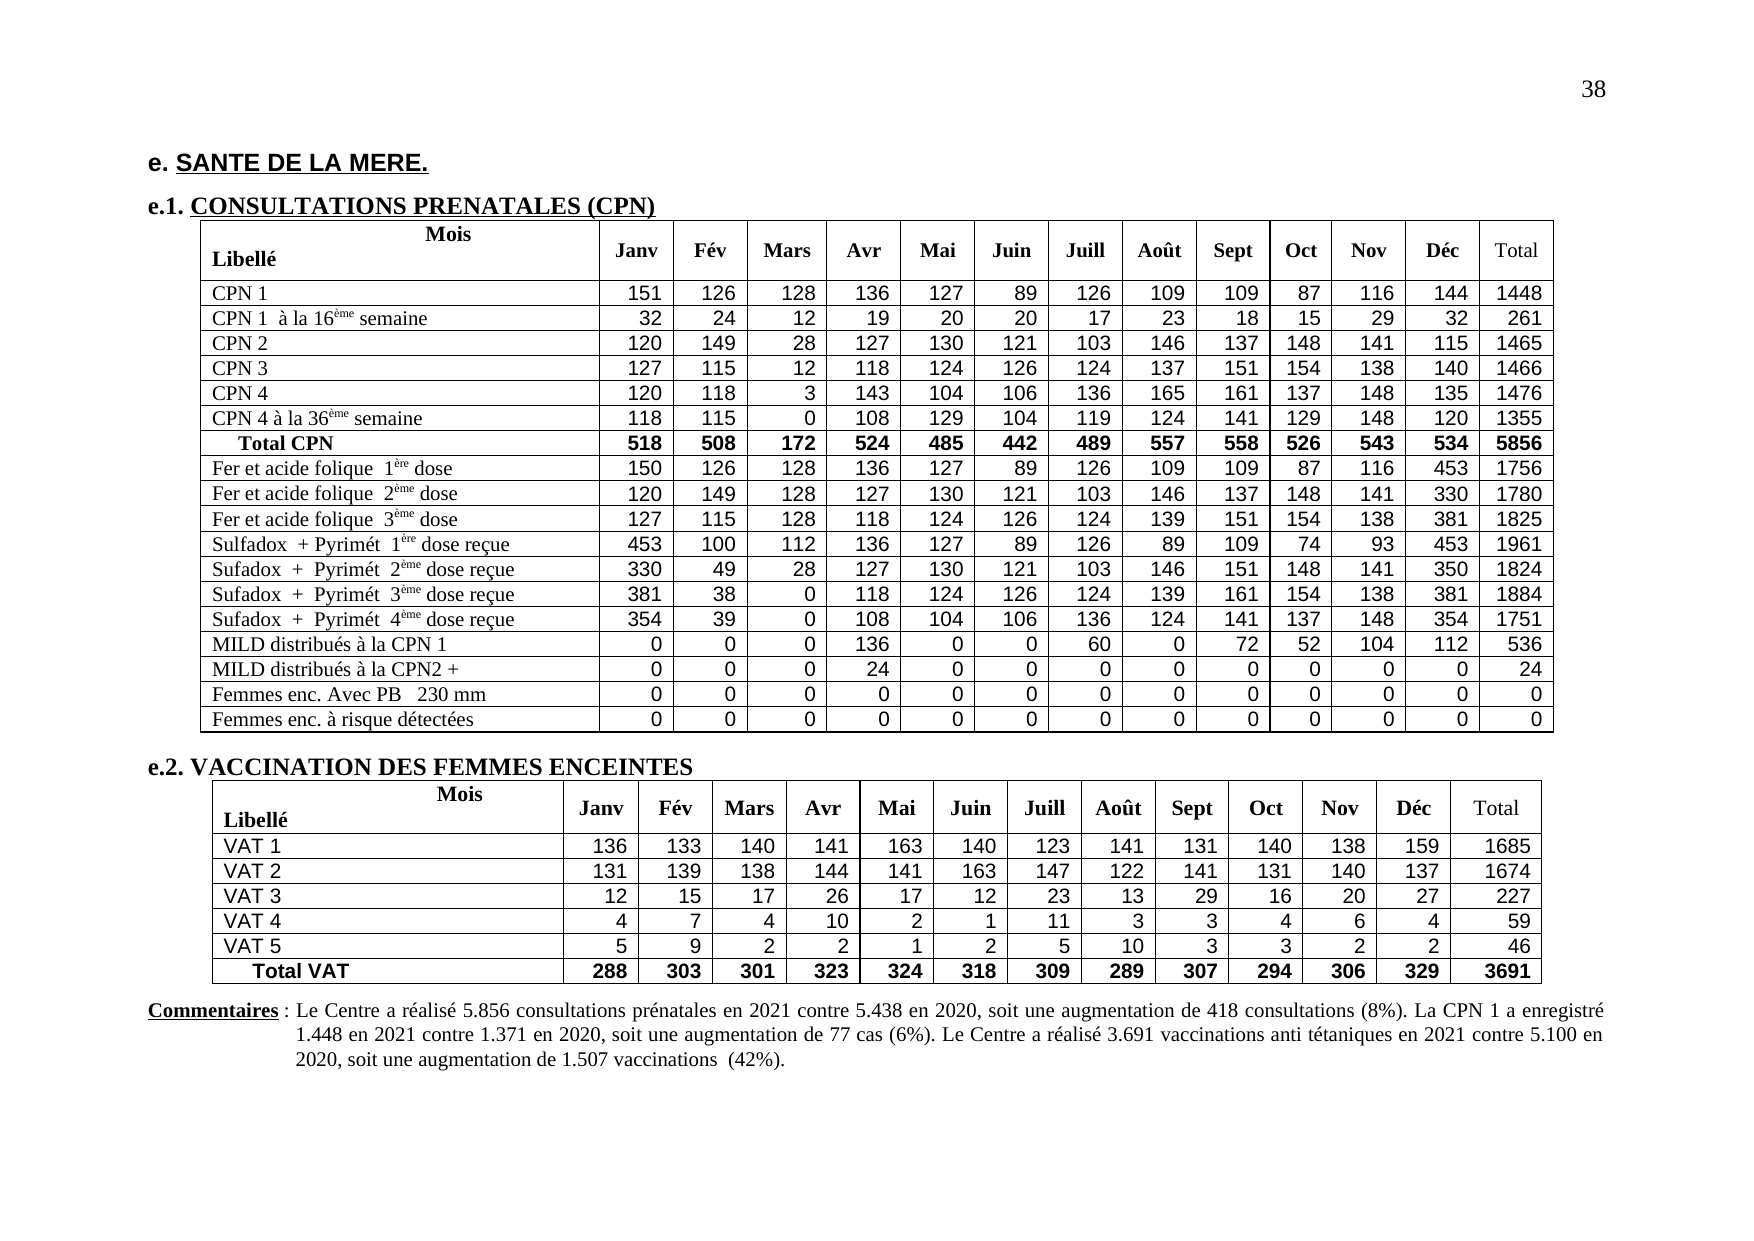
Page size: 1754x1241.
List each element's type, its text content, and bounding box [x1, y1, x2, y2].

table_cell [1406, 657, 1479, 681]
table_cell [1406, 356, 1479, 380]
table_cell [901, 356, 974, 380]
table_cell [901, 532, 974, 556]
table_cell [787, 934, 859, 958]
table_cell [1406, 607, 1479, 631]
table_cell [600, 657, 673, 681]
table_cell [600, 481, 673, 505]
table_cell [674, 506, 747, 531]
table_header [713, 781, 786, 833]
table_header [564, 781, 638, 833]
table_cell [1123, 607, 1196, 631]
text e. SANTE DE LA MERE. [148, 148, 1606, 176]
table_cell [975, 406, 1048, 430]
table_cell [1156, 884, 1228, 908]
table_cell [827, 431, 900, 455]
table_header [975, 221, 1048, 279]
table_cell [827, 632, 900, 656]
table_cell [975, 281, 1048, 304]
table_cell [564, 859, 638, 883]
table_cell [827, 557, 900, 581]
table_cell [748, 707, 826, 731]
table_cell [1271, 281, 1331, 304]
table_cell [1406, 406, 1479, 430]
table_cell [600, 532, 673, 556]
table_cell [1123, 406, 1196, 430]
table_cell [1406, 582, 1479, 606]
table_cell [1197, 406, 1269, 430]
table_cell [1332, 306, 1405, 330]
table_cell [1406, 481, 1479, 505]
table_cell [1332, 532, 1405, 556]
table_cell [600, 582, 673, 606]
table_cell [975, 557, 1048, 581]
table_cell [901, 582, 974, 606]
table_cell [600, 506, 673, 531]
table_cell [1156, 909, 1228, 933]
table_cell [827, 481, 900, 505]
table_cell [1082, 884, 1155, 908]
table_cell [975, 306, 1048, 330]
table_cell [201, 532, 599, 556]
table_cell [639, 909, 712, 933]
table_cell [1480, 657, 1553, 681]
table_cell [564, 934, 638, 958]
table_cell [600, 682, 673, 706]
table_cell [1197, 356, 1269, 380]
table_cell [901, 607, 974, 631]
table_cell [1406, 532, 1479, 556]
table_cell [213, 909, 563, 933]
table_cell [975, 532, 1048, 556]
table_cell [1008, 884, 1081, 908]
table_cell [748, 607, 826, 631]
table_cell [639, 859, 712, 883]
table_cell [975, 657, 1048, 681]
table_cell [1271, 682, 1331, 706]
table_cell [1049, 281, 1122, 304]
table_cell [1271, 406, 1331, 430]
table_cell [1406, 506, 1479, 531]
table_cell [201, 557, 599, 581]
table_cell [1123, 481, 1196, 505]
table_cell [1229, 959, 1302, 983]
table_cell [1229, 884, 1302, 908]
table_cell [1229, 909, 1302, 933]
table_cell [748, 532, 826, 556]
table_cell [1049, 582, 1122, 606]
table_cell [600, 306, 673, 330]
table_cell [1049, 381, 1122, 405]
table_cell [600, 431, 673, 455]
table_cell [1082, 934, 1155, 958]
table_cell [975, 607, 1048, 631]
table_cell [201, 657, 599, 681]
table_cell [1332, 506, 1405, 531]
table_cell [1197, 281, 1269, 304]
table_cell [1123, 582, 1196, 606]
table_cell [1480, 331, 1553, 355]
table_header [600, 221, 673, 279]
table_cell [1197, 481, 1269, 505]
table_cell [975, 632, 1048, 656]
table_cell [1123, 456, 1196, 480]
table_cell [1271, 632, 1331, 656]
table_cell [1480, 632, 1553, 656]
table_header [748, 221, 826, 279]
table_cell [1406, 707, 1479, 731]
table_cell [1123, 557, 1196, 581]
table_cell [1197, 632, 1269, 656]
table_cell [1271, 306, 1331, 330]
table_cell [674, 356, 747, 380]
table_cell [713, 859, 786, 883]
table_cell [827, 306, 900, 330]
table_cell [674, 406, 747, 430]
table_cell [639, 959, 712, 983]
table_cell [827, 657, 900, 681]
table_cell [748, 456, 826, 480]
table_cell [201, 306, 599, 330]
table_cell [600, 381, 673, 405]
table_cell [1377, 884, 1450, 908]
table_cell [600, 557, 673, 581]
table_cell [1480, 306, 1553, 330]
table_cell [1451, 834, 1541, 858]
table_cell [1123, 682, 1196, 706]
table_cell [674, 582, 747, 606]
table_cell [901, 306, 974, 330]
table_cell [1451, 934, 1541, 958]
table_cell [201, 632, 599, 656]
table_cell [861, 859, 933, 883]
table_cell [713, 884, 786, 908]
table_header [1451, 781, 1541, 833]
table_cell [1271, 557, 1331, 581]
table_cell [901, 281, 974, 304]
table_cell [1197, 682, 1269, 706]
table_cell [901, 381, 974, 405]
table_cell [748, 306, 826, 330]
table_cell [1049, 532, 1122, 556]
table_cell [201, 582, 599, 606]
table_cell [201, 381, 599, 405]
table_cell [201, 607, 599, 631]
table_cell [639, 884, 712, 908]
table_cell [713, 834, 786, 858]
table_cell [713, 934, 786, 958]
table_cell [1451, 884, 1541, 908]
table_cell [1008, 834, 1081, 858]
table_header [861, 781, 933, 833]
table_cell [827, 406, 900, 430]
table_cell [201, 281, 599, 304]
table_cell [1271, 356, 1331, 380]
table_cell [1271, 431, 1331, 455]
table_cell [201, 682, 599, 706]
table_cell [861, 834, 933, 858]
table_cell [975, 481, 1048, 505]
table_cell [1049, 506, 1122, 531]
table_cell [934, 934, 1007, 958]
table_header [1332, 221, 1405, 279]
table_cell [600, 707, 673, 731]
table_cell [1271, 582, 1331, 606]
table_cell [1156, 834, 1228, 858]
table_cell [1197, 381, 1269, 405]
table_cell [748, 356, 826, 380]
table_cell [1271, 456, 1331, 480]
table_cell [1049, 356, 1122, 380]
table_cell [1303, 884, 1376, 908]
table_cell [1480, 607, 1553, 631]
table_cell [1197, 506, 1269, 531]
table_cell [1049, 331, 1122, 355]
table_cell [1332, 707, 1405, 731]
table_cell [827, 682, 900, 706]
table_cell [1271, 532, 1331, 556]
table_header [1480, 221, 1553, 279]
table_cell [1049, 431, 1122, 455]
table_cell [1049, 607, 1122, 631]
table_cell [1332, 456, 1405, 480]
text e.2. VACCINATION DES FEMMES ENCEINTES [148, 752, 1606, 780]
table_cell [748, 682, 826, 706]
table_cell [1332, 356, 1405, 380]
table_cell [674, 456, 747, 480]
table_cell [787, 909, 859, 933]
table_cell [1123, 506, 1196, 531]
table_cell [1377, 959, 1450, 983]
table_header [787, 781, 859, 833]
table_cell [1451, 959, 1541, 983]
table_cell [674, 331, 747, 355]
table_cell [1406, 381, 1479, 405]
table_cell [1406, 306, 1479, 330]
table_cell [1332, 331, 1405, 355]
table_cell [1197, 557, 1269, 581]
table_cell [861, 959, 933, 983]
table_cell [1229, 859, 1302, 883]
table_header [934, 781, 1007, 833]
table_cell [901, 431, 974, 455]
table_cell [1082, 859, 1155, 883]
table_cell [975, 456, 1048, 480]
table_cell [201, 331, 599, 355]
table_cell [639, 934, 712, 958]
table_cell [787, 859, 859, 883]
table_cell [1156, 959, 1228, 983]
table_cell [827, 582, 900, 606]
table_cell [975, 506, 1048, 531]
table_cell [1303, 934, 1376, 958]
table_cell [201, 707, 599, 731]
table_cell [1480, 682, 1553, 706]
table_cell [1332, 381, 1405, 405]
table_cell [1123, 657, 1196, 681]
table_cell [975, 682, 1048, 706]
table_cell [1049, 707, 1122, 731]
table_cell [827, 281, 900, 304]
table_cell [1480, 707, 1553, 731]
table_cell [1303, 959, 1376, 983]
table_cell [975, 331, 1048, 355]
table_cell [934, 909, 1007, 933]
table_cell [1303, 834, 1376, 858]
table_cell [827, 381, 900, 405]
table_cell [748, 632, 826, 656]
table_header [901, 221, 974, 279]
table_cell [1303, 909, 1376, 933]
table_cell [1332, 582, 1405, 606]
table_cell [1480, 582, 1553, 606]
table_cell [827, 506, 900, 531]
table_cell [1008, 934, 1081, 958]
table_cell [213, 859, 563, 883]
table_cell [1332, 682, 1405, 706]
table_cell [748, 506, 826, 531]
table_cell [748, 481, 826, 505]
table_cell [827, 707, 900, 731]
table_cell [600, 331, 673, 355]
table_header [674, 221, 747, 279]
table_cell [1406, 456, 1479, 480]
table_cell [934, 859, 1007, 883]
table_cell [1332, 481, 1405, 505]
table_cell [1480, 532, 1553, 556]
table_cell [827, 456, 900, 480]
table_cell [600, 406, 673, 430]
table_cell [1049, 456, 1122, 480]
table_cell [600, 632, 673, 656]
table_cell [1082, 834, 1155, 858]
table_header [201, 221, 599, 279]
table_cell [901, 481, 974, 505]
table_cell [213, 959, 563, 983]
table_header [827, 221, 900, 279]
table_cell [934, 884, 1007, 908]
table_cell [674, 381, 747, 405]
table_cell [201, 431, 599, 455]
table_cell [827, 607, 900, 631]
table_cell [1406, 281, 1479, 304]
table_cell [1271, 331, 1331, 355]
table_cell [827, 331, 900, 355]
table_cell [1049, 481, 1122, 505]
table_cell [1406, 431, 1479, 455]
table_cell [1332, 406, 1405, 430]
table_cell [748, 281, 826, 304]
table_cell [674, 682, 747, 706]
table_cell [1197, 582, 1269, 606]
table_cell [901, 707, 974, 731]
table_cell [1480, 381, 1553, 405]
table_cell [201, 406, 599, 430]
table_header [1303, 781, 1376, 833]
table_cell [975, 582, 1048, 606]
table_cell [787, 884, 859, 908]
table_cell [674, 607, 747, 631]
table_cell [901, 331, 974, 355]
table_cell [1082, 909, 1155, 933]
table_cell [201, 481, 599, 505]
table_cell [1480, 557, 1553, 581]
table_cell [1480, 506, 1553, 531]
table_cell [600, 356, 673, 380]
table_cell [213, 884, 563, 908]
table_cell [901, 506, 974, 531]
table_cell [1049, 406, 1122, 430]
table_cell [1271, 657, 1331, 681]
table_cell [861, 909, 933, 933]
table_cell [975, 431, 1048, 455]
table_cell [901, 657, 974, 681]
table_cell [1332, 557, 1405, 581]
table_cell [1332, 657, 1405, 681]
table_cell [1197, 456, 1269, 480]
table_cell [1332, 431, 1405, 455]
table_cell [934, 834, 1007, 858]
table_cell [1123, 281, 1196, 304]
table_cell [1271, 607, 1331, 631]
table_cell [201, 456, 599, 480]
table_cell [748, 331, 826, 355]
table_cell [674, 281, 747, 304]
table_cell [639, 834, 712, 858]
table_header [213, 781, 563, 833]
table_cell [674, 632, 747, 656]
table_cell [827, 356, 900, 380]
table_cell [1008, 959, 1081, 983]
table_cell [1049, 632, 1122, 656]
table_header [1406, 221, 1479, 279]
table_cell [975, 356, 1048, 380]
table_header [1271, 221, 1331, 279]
text e.1. CONSULTATIONS PRENATALES (CPN) [148, 191, 1606, 219]
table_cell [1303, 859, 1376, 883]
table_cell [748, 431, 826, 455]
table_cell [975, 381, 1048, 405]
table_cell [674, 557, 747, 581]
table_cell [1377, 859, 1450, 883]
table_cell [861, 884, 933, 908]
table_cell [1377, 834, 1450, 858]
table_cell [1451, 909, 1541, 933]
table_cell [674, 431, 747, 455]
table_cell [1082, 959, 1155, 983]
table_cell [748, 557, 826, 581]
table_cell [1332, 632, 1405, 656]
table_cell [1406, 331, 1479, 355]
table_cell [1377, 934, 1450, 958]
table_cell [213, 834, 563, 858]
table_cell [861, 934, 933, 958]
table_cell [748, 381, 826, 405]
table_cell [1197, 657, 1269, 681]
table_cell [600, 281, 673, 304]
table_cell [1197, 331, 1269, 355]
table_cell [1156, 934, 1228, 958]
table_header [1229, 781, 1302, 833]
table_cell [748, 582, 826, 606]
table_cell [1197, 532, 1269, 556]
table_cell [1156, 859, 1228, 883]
text Commentaires : Le Centre a réalisé 5.856 consultations prénatales en 2021 contre 5.438 en 2020, soit une augmentation de 418 consultations (8%). La CPN 1 a enregistré 1.448 en 2021 contre 1.371 en 2020, soit une augmentation de 77 cas (6%). Le Centre a réalisé 3.691 vaccinations anti tétaniques en 2021 contre 5.100 en 2020, soit une augmentation de 1.507 vaccinations (42%). [148, 998, 1606, 1071]
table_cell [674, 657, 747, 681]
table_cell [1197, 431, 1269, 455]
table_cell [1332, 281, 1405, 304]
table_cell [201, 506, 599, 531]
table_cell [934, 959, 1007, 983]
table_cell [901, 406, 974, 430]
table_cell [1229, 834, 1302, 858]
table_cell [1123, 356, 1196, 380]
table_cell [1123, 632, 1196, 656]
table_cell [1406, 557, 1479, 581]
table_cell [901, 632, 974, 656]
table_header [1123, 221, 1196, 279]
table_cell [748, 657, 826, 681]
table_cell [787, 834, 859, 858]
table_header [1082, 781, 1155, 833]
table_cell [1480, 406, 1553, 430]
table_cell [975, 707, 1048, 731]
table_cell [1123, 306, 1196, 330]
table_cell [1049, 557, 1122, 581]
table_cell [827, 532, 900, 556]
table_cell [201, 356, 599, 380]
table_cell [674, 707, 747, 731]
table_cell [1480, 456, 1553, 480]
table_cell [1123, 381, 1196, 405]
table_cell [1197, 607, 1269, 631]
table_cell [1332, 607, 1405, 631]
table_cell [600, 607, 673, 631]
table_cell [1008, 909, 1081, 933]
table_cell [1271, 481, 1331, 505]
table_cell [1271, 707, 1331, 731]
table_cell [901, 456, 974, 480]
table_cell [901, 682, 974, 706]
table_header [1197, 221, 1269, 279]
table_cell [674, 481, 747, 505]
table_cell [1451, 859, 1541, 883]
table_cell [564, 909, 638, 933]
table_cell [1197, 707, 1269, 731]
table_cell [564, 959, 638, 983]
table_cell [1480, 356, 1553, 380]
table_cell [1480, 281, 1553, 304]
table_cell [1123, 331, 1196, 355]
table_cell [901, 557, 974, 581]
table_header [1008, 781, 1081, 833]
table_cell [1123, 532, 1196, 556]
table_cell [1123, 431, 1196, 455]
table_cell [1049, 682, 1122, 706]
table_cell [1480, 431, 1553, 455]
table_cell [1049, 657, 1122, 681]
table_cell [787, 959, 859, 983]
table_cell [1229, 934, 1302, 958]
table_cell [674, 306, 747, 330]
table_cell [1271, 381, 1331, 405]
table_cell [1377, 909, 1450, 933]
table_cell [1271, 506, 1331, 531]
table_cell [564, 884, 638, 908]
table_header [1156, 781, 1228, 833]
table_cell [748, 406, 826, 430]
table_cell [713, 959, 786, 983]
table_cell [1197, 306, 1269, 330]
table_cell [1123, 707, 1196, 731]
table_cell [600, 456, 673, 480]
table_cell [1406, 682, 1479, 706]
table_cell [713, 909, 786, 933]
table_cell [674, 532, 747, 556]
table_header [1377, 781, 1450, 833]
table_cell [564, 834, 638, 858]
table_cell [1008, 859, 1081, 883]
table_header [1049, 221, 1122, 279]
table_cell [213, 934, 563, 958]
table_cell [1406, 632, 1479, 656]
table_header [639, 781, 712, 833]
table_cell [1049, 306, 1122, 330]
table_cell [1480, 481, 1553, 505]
